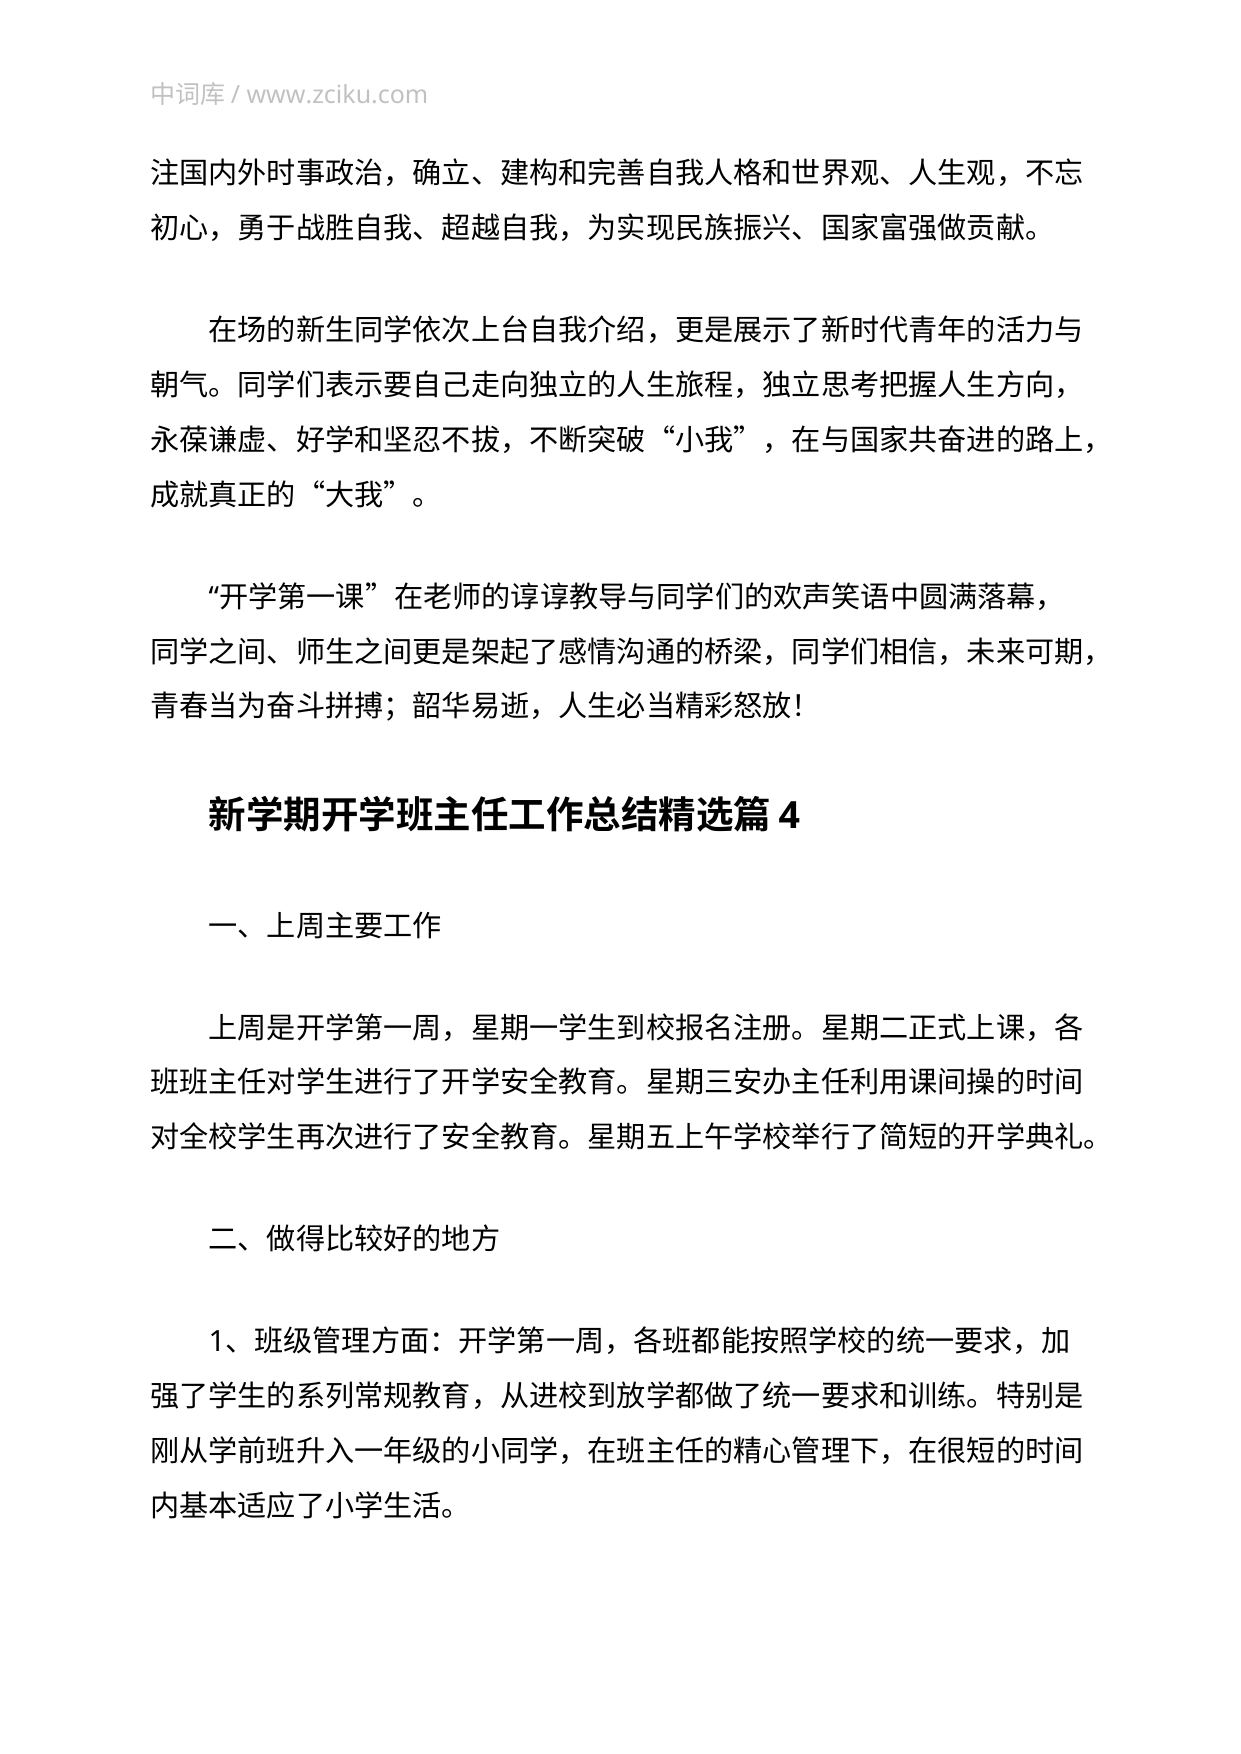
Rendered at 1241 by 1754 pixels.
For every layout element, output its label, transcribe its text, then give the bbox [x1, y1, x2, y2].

text “开学第一课”在老师的谆谆教导与同学们的欢声笑语中圆满落幕，同学之间、师生之间更是架起了感情沟通的桥梁，同学们相信，未来可期，青春当为奋斗拼搏；韶华易逝，人生必当精彩怒放！ [150, 573, 1090, 725]
text 一、上周主要工作 [150, 902, 1090, 945]
text 二、做得比较好的地方 [150, 1216, 1090, 1258]
text 在场的新生同学依次上台自我介绍，更是展示了新时代青年的活力与朝气。同学们表示要自己走向独立的人生旅程，独立思考把握人生方向，永葆谦虚、好学和坚忍不拔，不断突破“小我”，在与国家共奋进的路上，成就真正的“大我”。 [150, 307, 1090, 514]
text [150, 150, 1090, 247]
text 1、班级管理方面：开学第一周，各班都能按照学校的统一要求，加强了学生的系列常规教育，从进校到放学都做了统一要求和训练。特别是刚从学前班升入一年级的小同学，在班主任的精心管理下，在很短的时间内基本适应了小学生活。 [150, 1317, 1090, 1524]
text 新学期开学班主任工作总结精选篇4 [150, 785, 1090, 839]
text 上周是开学第一周，星期一学生到校报名注册。星期二正式上课，各班班主任对学生进行了开学安全教育。星期三安办主任利用课间操的时间对全校学生再次进行了安全教育。星期五上午学校举行了简短的开学典礼。 [150, 1004, 1090, 1156]
